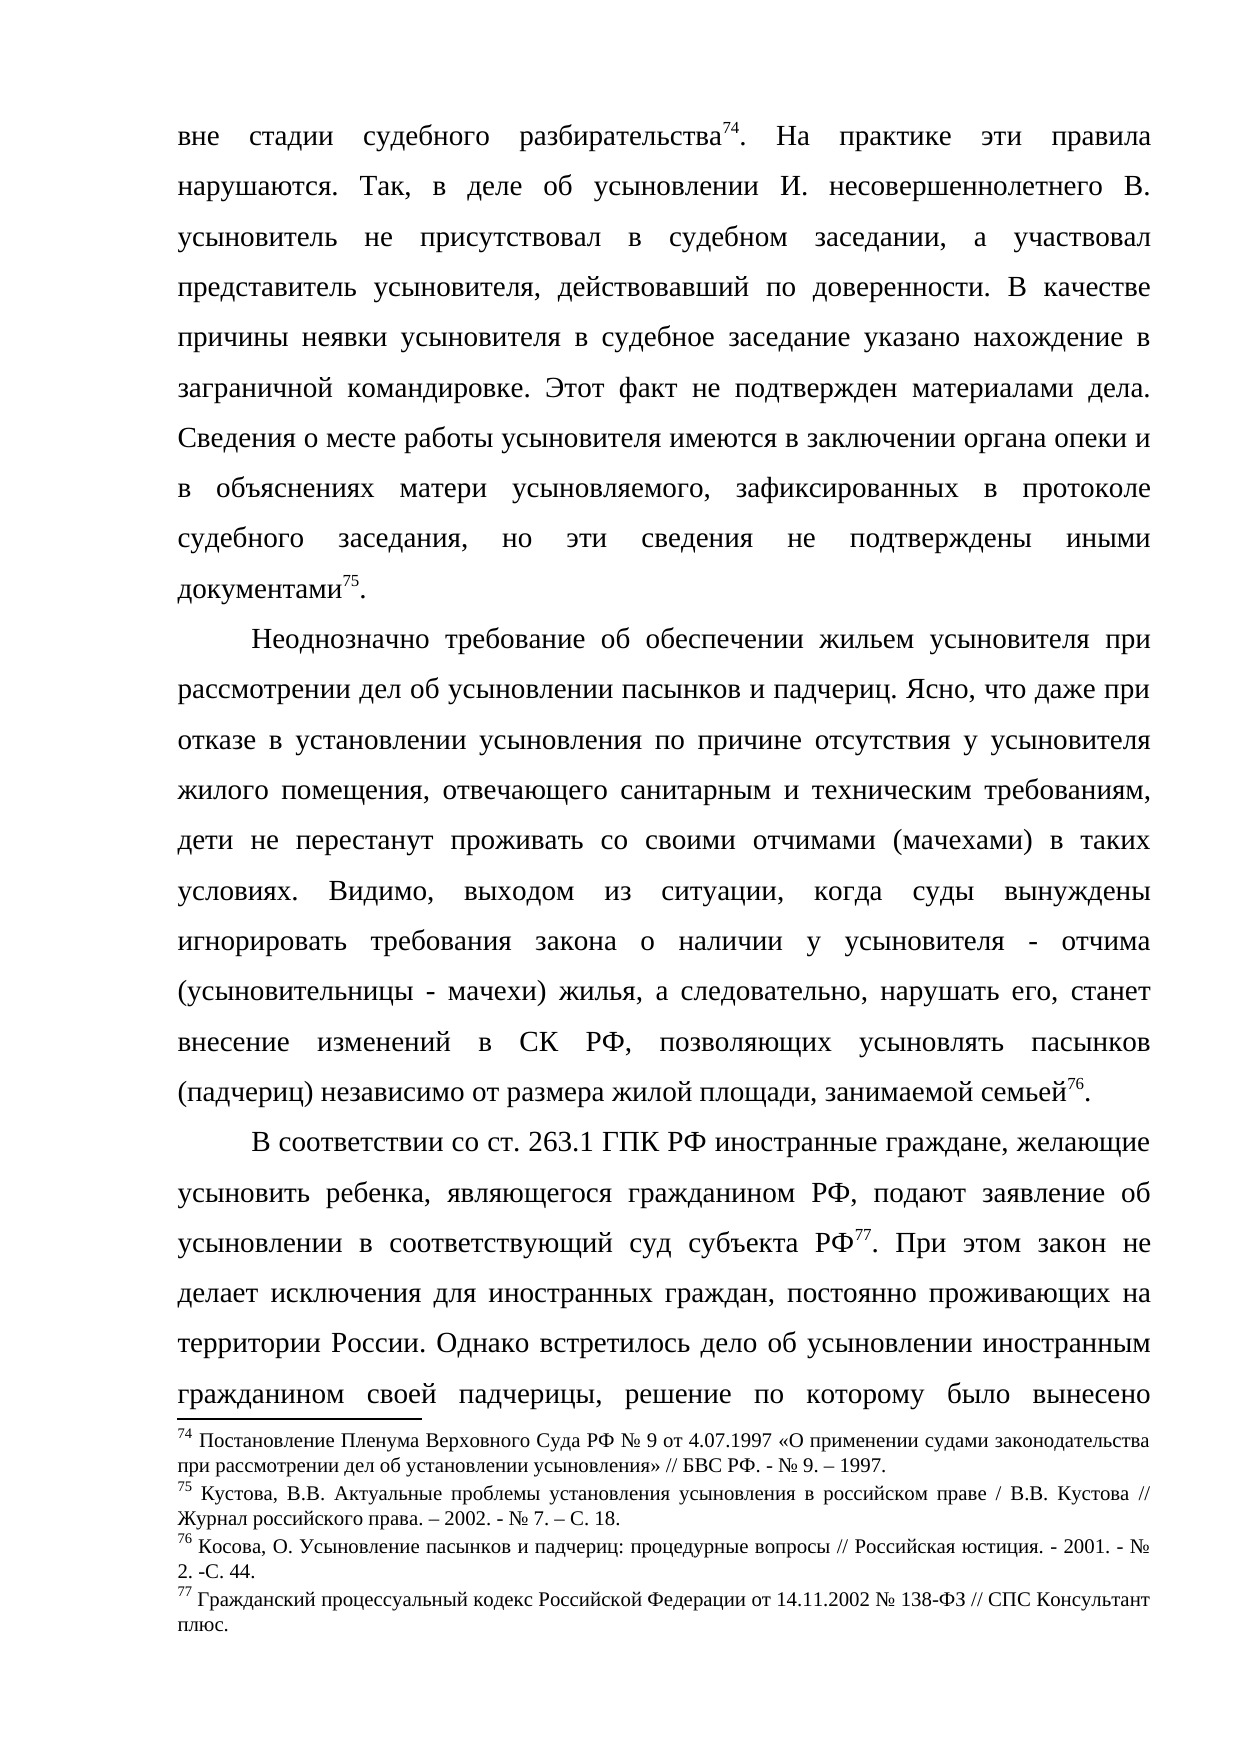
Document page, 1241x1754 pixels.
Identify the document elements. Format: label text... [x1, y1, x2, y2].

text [177, 118, 1152, 604]
text Неоднозначно требование об обеспечении жильем усыновителя при рассмотрении дел об усыновлении пасынков и падчериц. Ясно, что даже при отказе в установлении усыновления по причине отсутствия у усыновителя жилого помещения, отвечающего санитарным и техническим требованиям, дети не перестанут проживать со своими отчимами (мачехами) в таких условиях. Видимо, выходом из ситуации, когда суды вынуждены игнорировать требования закона о наличии у усыновителя - отчима (усыновительницы - мачехи) жилья, а следовательно, нарушать его, станет внесение изменений в СК РФ, позволяющих усыновлять пасынков (падчериц) независимо от размера жилой площади, занимаемой семьей. [177, 621, 1152, 1108]
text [177, 1124, 1152, 1409]
